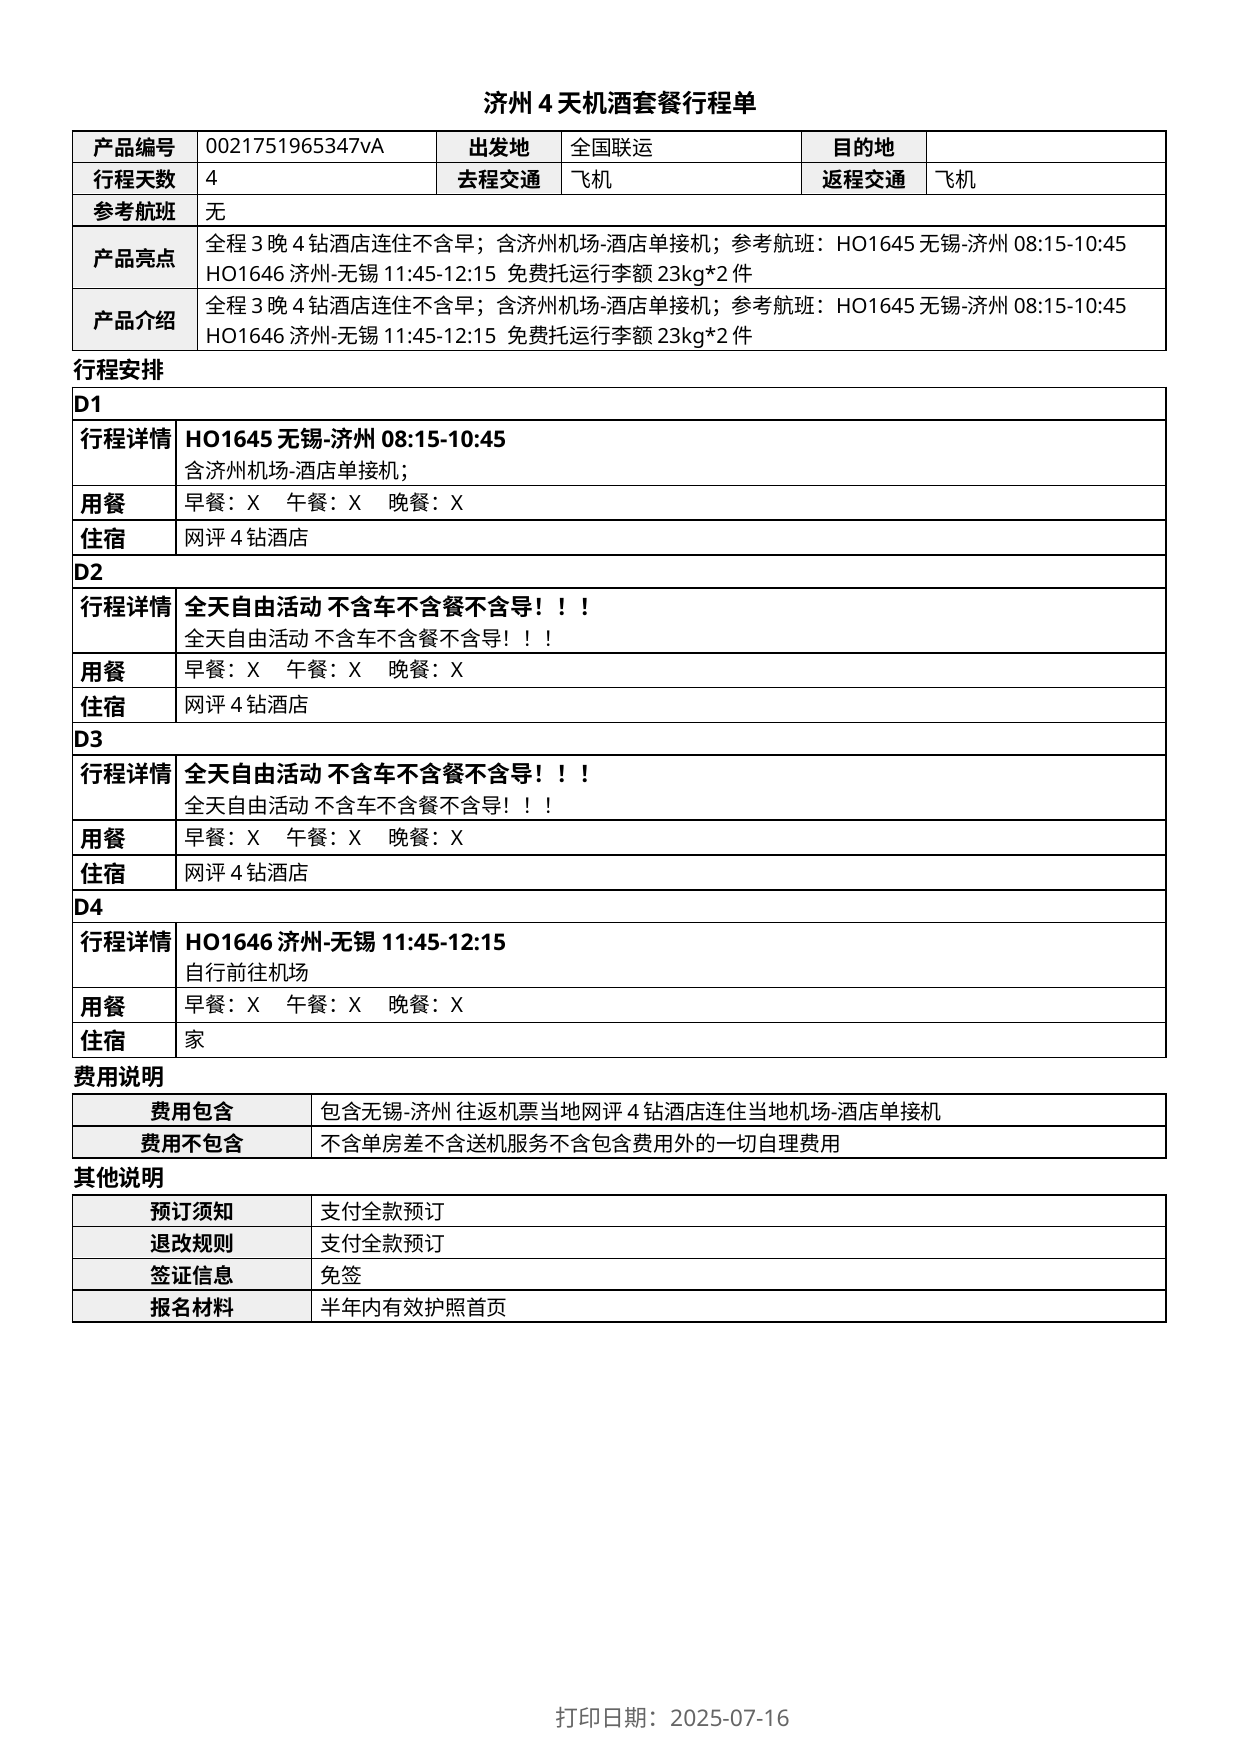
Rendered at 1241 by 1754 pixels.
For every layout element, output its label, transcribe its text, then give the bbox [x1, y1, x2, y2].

table_cell 费用不包含 [73, 1127, 311, 1157]
table_cell 早餐：X 午餐：X 晚餐：X [177, 486, 1165, 519]
table_header [927, 132, 1165, 162]
table_cell 报名材料 [73, 1291, 311, 1321]
table_cell 行程详情 [73, 923, 175, 987]
table_cell 全程3晚4钻酒店连住不含早；含济州机场-酒店单接机； [198, 289, 1165, 350]
table_header 全国联运 [562, 132, 801, 162]
table_cell 网评4钻酒店 [177, 688, 1165, 722]
text 济州4天机酒套餐行程单 [73, 83, 1167, 119]
table_cell 去程交通 [437, 163, 561, 193]
table_header 0021751965347vA [198, 132, 436, 162]
table_cell 全天自由活动 不含车不含餐不含导！！！ 全天自由活动 不含车不含餐不含导！！！ [177, 756, 1165, 819]
text 其他说明 [73, 1159, 1167, 1193]
table_cell 住宿 [73, 1023, 175, 1056]
table_cell 参考航班 [73, 195, 197, 225]
table_cell 签证信息 [73, 1259, 311, 1289]
table_header 预订须知 [73, 1196, 311, 1226]
table_cell 早餐：X 午餐：X 晚餐：X [177, 821, 1165, 854]
table_cell 家 [177, 1023, 1165, 1056]
table_cell 产品介绍 [73, 289, 197, 350]
table_cell D3 [73, 723, 1165, 754]
table_cell 住宿 [73, 688, 175, 722]
table_cell 住宿 [73, 856, 175, 889]
text 费用说明 [73, 1059, 1167, 1092]
table_cell 用餐 [73, 654, 175, 687]
table_cell 全天自由活动 不含车不含餐不含导！！！ 全天自由活动 不含车不含餐不含导！！！ [177, 589, 1165, 652]
table_cell 网评4钻酒店 [177, 521, 1165, 554]
table_cell 全程3晚4钻酒店连住不含早；含济州机场-酒店单接机； [198, 227, 1165, 287]
table_cell 早餐：X 午餐：X 晚餐：X [177, 654, 1165, 687]
table_cell 用餐 [73, 988, 175, 1022]
table_cell 产品亮点 [73, 227, 197, 287]
table_cell 用餐 [73, 821, 175, 854]
table_cell 网评4钻酒店 [177, 856, 1165, 889]
table_cell 无 [198, 195, 1165, 225]
table_cell 4 [198, 163, 436, 193]
table_cell 不含单房差 [312, 1127, 1165, 1157]
table_cell 用餐 [73, 486, 175, 519]
table_cell 行程详情 [73, 421, 175, 484]
text 行程安排 [73, 352, 1167, 386]
table_cell 退改规则 [73, 1227, 311, 1257]
table_header 费用包含 [73, 1095, 311, 1125]
table_header 包含无锡-济州 往返机票 [312, 1095, 1165, 1125]
table_cell 行程天数 [73, 163, 197, 193]
table_cell D4 [73, 891, 1165, 922]
table_cell 行程详情 [73, 756, 175, 819]
table_cell 行程详情 [73, 589, 175, 652]
table_cell 飞机 [562, 163, 801, 193]
table_header 出发地 [437, 132, 561, 162]
table_cell 免签 [312, 1259, 1165, 1289]
table_cell 返程交通 [802, 163, 926, 193]
table_cell D2 [73, 556, 1165, 587]
table_cell 早餐：X 午餐：X 晚餐：X [177, 988, 1165, 1022]
table_cell 飞机 [927, 163, 1165, 193]
table_cell 支付全款预订 [312, 1227, 1165, 1257]
table_header 产品编号 [73, 132, 197, 162]
table_header 目的地 [802, 132, 926, 162]
table_cell 住宿 [73, 521, 175, 554]
table_cell HO1646济州-无锡11:45-12:15 自行前往机场 [177, 923, 1165, 987]
table_header 支付全款预订 [312, 1196, 1165, 1226]
table_cell HO1645无锡-济州08:15-10:45 含济州机场-酒店单接机； [177, 421, 1165, 484]
table_cell 半年内有效护照首页 [312, 1291, 1165, 1321]
table_header D1 [73, 388, 1165, 419]
